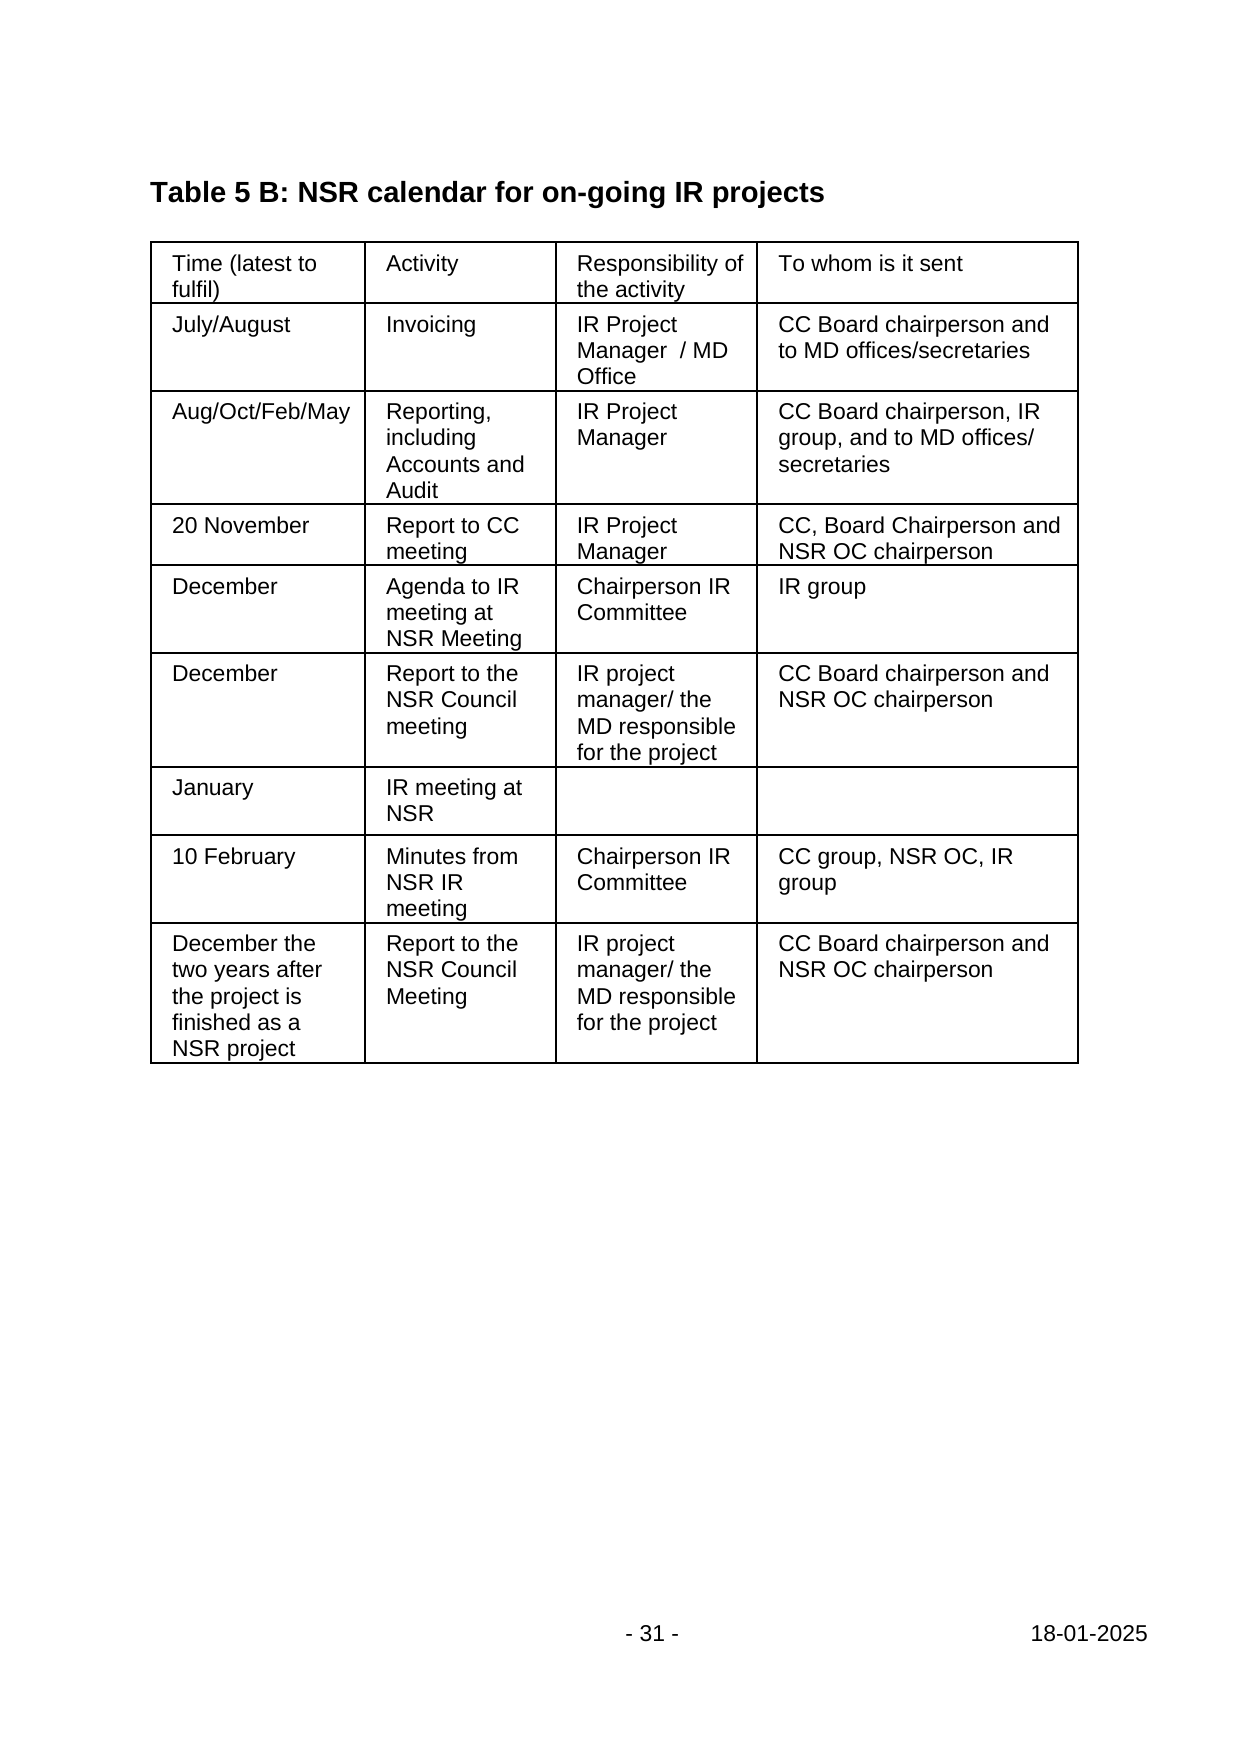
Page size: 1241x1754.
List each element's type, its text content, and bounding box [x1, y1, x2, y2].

table_cell Aug/Oct/Feb/May [152, 392, 364, 503]
table_cell December the two years after the project is finished as a NSR project [152, 924, 364, 1062]
table_cell CC Board chairperson and NSR OC chairperson [758, 654, 1077, 766]
table_cell IR project manager/ the MD responsible for the project [557, 654, 756, 766]
table_cell CC Board chairperson, IR group, and to MD offices/ secretaries [758, 392, 1077, 503]
table_header To whom is it sent [758, 243, 1077, 302]
table_cell IR Project Manager / MD Office [557, 304, 756, 389]
table_cell December [152, 566, 364, 652]
table_cell January [152, 768, 364, 834]
table_cell July/August [152, 304, 364, 389]
table_cell Report to the NSR Council meeting [366, 654, 555, 766]
table_cell IR Project Manager [557, 392, 756, 503]
table_cell Invoicing [366, 304, 555, 389]
table_cell CC, Board Chairperson and NSR OC chairperson [758, 505, 1077, 564]
table_cell CC Board chairperson and NSR OC chairperson [758, 924, 1077, 1062]
table_cell Report to CC meeting [366, 505, 555, 564]
table_cell CC Board chairperson and to MD offices/secretaries [758, 304, 1077, 389]
table_cell Reporting, including Accounts and Audit [366, 392, 555, 503]
table_cell CC group, NSR OC, IR group [758, 836, 1077, 922]
table_cell Chairperson IR Committee [557, 836, 756, 922]
table_cell IR group [758, 566, 1077, 652]
table_cell IR Project Manager [557, 505, 756, 564]
table_cell 10 February [152, 836, 364, 922]
table_cell Report to the NSR Council Meeting [366, 924, 555, 1062]
table_cell [758, 768, 1077, 834]
table_cell [557, 768, 756, 834]
table_cell 20 November [152, 505, 364, 564]
table_cell IR project manager/ the MD responsible for the project [557, 924, 756, 1062]
table_cell Agenda to IR meeting at NSR Meeting [366, 566, 555, 652]
table_header Activity [366, 243, 555, 302]
text Table 5 B: NSR calendar for on-going IR projects [150, 175, 1090, 208]
table_cell IR meeting at NSR [366, 768, 555, 834]
table_header Time (latest to fulfil) [152, 243, 364, 302]
table_cell Chairperson IR Committee [557, 566, 756, 652]
table_cell Minutes from NSR IR meeting [366, 836, 555, 922]
table_header Responsibility of the activity [557, 243, 756, 302]
table_cell December [152, 654, 364, 766]
